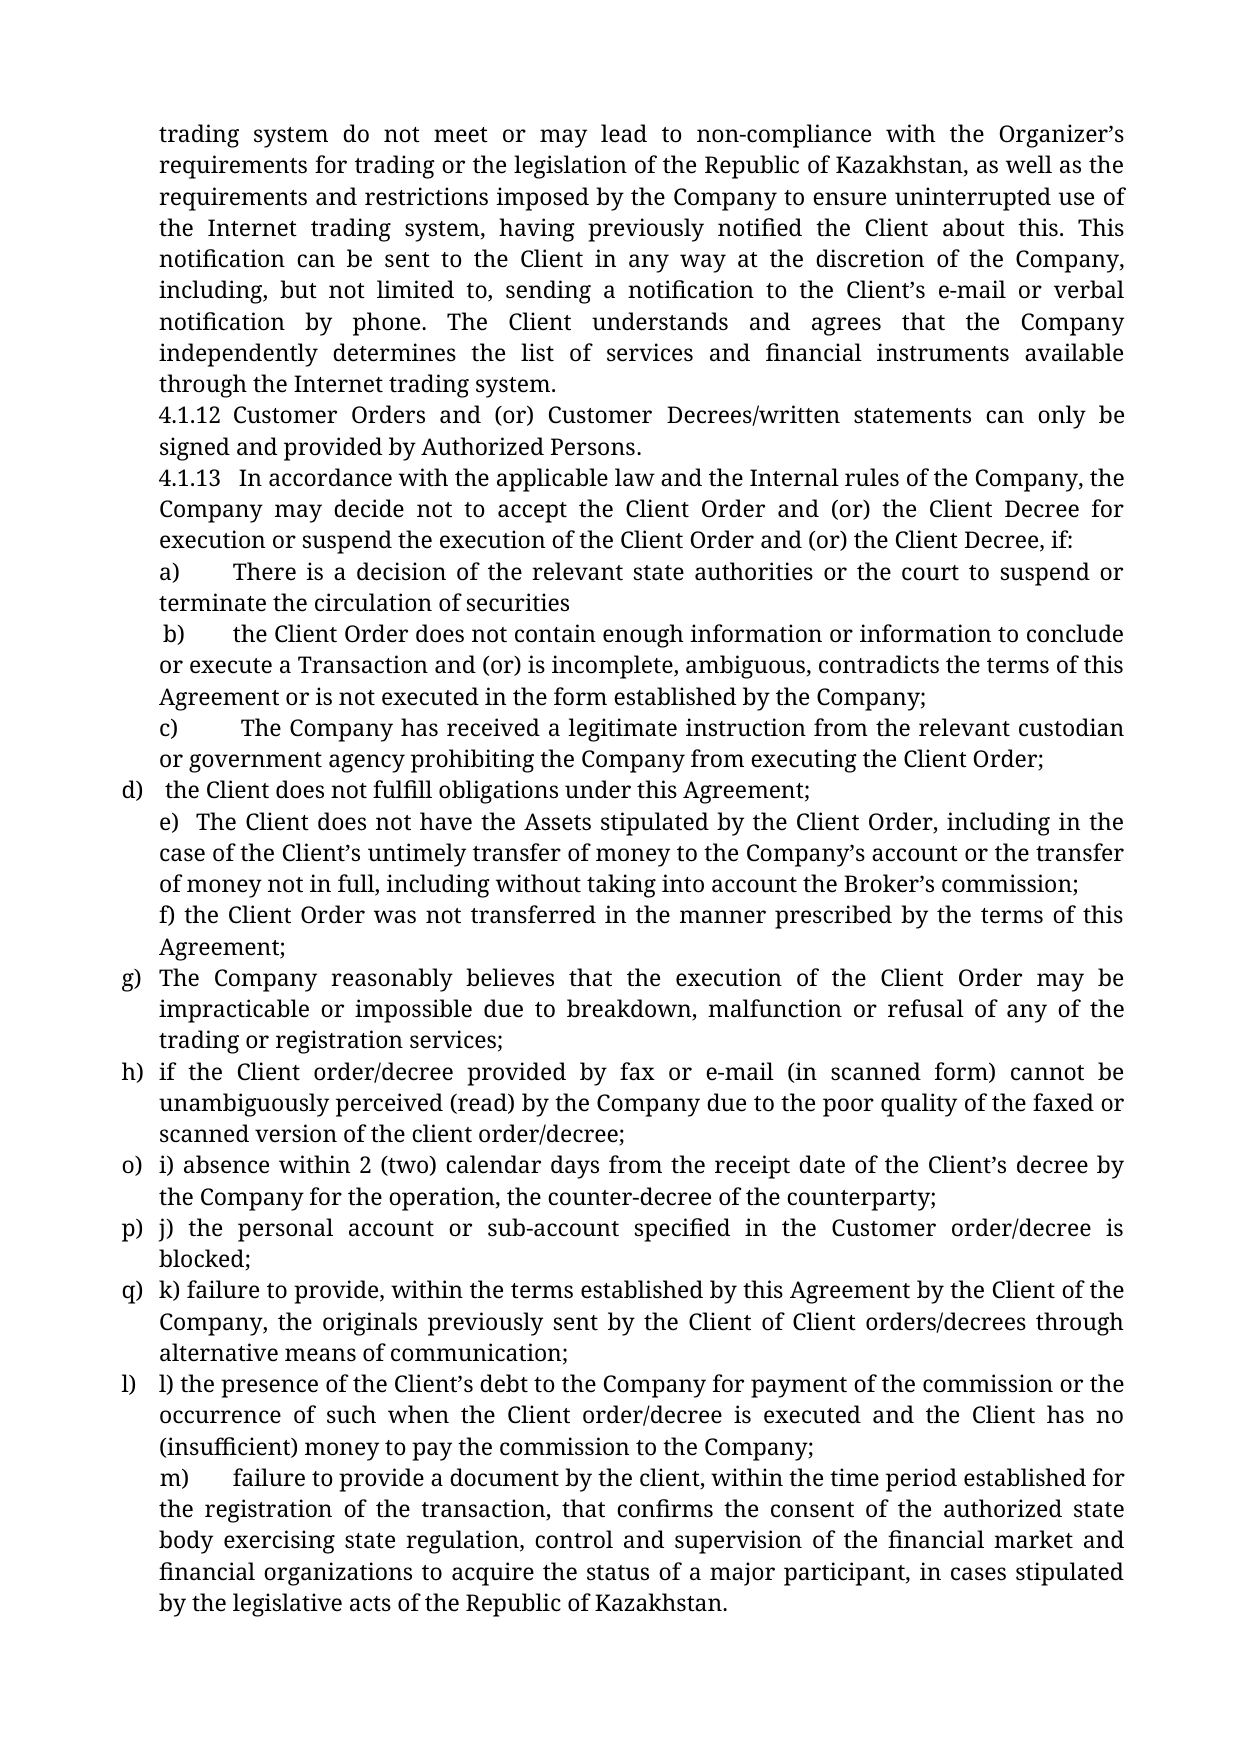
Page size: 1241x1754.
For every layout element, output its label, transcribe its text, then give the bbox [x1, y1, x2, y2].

table_cell f) the Client Order was not transferred in the manner prescribed by the terms of this Agreement; [148, 899, 1196, 962]
table_cell There is a decision of the relevant state authorities or the court to suspend or terminate the circulation of securities [148, 556, 1196, 618]
table_cell the Client does not fulfill obligations under this Agreement; [148, 774, 1196, 806]
table_cell Customer Orders and (or) Customer Decrees/written statements can only be signed and provided by Authorized Persons. [148, 399, 1196, 462]
table_cell The Company has received a legitimate instruction from the relevant custodian or government agency prohibiting the Company from executing the Client Order; [148, 712, 1196, 774]
table_cell The Company reasonably believes that the execution of the Client Order may be impracticable or impossible due to breakdown, malfunction or refusal of any of the trading or registration services; [148, 962, 1196, 1056]
table_cell e) The Client does not have the Assets stipulated by the Client Order, including in the case of the Client’s untimely transfer of money to the Company’s account or the transfer of money not in full, including without taking into account the Broker’s commission; [148, 806, 1196, 899]
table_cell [148, 118, 1196, 399]
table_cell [148, 1056, 1196, 1618]
table_cell In accordance with the applicable law and the Internal rules of the Company, the Company may decide not to accept the Client Order and (or) the Client Decree for execution or suspend the execution of the Client Order and (or) the Client Decree, if: [148, 462, 1196, 556]
table_cell the Client Order does not contain enough information or information to conclude or execute a Transaction and (or) is incomplete, ambiguous, contradicts the terms of this Agreement or is not executed in the form established by the Company; [148, 618, 1196, 712]
